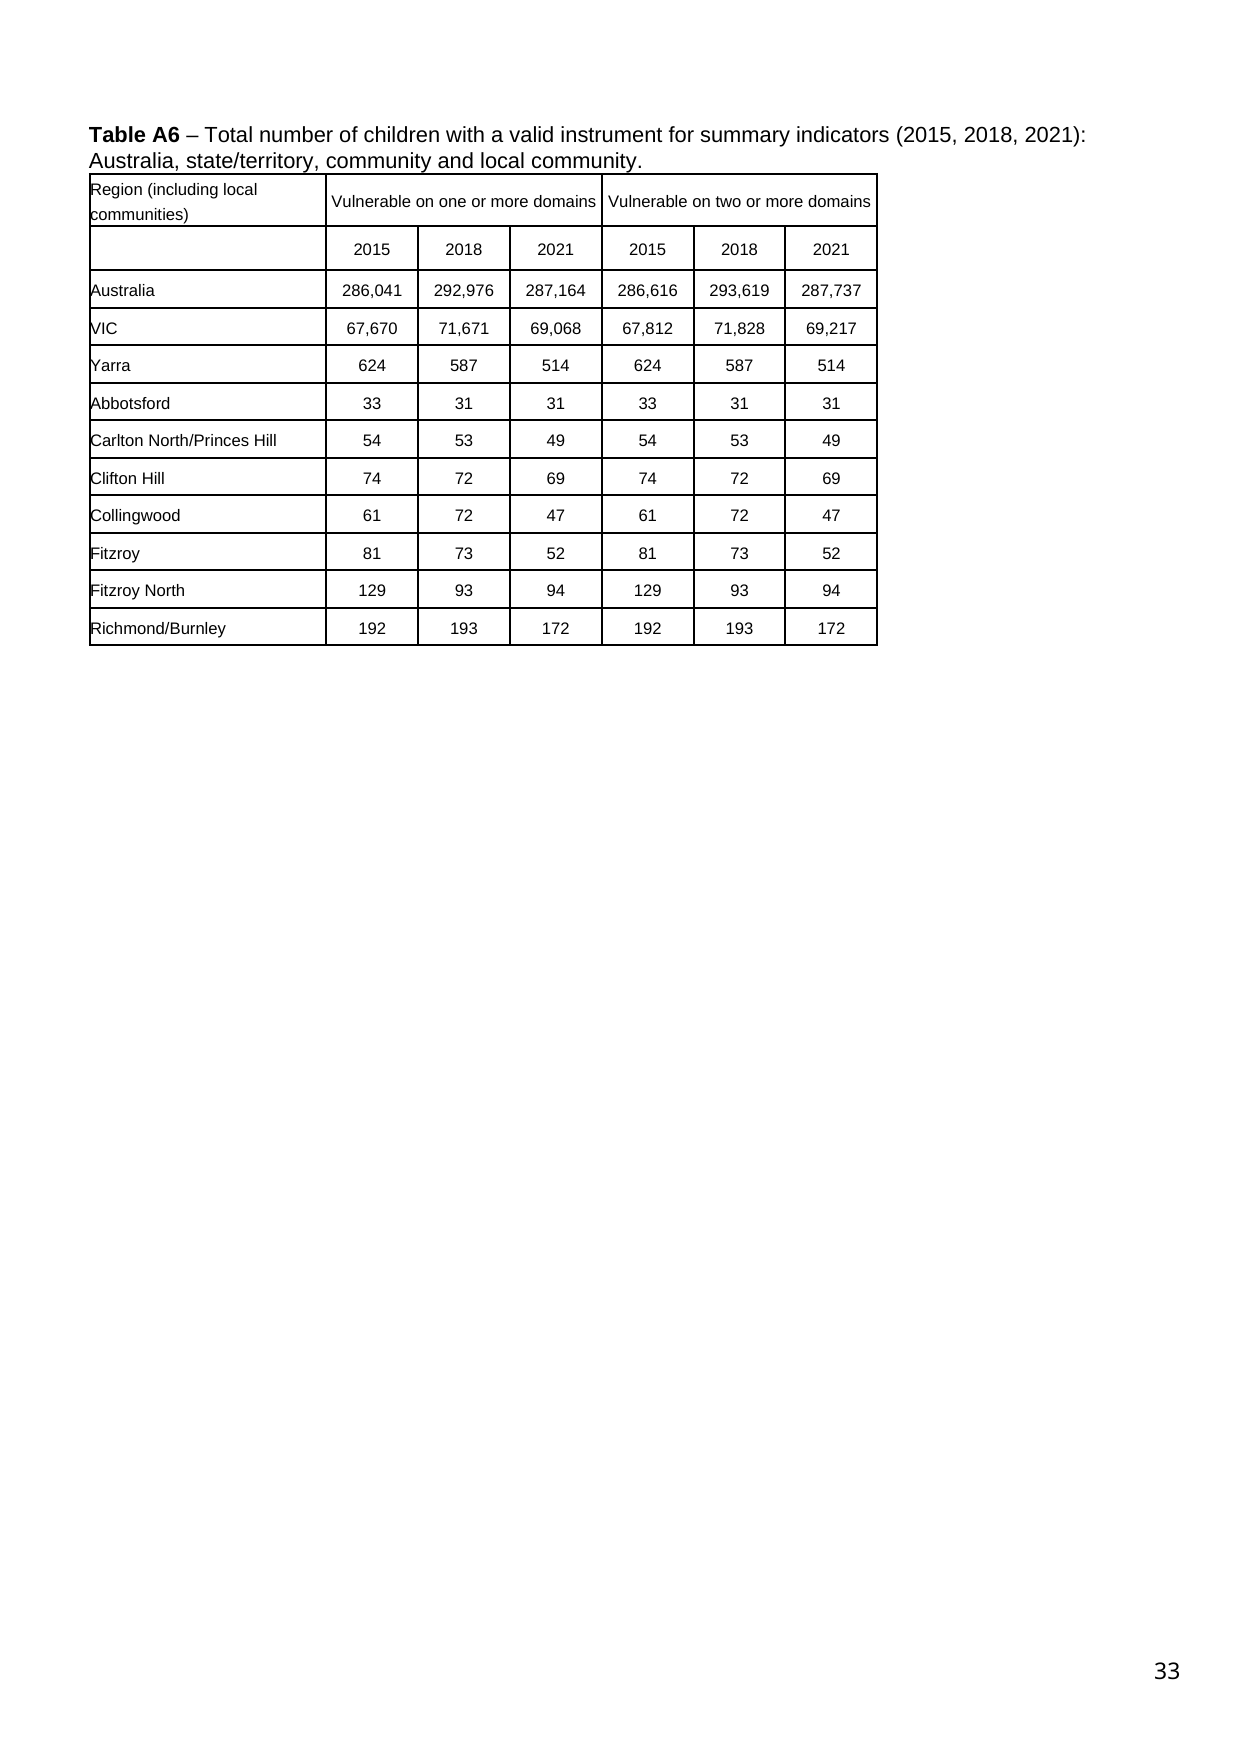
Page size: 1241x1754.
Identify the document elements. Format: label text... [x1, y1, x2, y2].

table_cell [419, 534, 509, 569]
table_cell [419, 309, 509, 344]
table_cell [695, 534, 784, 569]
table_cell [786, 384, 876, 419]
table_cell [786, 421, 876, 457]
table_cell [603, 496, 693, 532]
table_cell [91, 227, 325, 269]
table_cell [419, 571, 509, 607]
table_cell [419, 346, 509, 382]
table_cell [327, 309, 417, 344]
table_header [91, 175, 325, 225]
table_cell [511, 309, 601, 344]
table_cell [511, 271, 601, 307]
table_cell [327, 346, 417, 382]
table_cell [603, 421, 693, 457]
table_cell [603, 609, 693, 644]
text Table A6 – Total number of children with a valid instrument for summary indicators (2015, 2018, 2021): Australia, state/territory, community and local community. [89, 122, 1180, 173]
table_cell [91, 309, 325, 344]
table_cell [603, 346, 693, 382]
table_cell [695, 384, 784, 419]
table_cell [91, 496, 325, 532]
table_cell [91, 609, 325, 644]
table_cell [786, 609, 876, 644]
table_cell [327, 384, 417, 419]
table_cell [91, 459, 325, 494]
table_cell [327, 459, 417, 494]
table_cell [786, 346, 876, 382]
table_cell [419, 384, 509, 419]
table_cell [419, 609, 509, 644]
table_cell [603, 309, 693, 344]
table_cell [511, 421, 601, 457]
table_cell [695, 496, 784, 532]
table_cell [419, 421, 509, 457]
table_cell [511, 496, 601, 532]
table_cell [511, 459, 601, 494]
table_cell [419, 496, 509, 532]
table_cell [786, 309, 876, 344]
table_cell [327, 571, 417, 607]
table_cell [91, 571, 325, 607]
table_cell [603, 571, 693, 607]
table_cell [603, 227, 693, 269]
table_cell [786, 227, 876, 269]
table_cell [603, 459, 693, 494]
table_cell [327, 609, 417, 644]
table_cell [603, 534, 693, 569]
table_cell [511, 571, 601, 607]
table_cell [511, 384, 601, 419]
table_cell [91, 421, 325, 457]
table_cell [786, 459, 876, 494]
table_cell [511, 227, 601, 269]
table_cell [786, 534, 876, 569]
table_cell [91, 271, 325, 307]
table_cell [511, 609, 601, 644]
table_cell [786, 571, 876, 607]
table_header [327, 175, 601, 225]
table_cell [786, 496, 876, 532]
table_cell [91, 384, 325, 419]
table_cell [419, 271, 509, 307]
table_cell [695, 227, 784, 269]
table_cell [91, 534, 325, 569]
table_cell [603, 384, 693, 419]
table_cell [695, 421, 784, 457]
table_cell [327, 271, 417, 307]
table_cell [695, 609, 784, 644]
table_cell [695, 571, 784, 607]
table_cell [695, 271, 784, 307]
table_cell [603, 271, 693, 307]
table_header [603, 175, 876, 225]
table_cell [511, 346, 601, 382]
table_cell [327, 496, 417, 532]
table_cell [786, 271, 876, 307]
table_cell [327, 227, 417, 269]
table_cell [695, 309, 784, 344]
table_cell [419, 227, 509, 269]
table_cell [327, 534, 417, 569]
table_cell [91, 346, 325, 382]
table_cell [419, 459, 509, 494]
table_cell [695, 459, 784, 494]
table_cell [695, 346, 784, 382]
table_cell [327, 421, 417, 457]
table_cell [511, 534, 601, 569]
